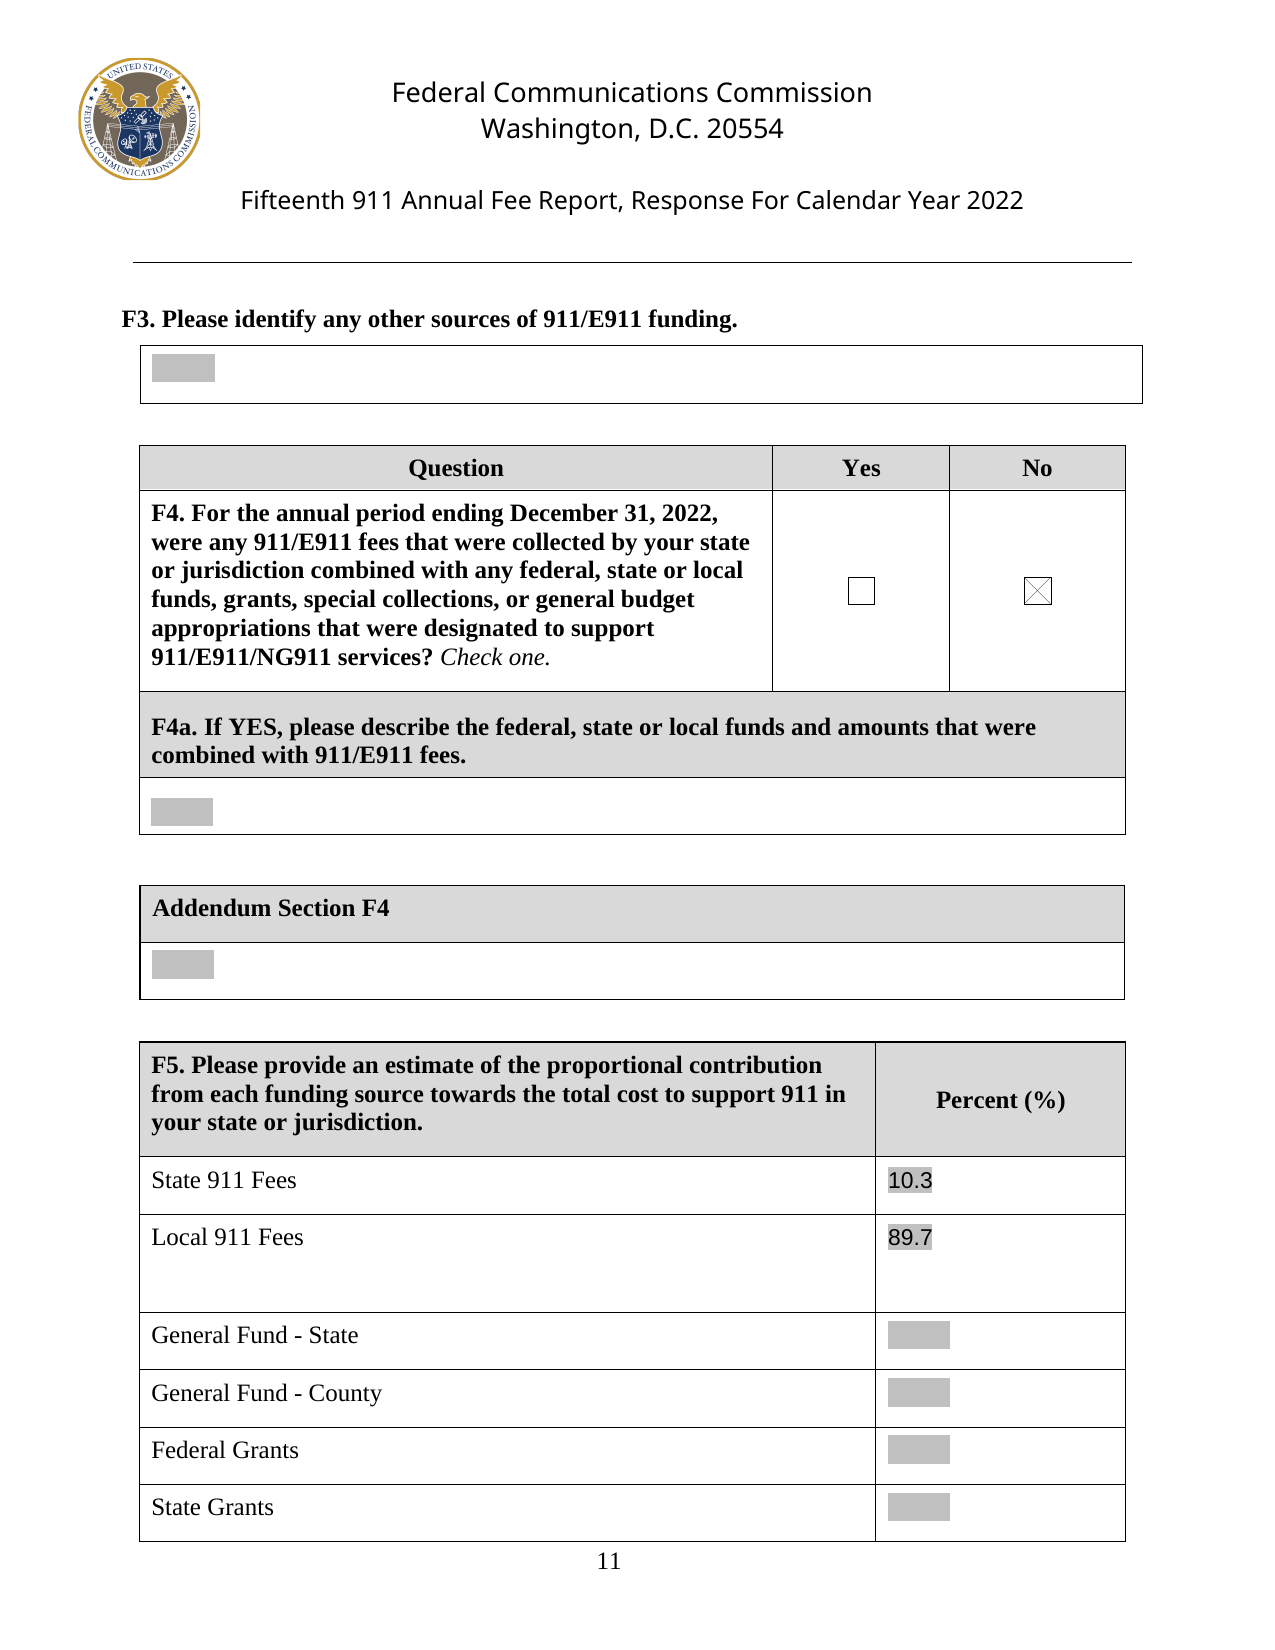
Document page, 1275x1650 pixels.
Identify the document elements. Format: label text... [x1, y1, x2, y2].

table_cell [140, 778, 1125, 834]
table_cell 10.3 [876, 1157, 1125, 1213]
table_cell [876, 1428, 1125, 1484]
table_header No [950, 446, 1125, 489]
table_cell General Fund - State [140, 1313, 875, 1369]
table_cell General Fund - County [140, 1370, 875, 1427]
text F3. Please identify any other sources of 911/E911 funding. [121, 304, 1143, 333]
table_cell State Grants [140, 1485, 875, 1541]
table_cell Local 911 Fees [140, 1215, 875, 1312]
table_cell F4a. If YES, please describe the federal, state or local funds and amounts that were combined with 911/E911 fees. [140, 692, 1125, 777]
table_header Addendum Section F4 [141, 886, 1124, 942]
table_cell [773, 491, 949, 691]
table_cell State 911 Fees [140, 1157, 875, 1213]
table_header Yes [773, 446, 949, 489]
table_cell Federal Grants [140, 1428, 875, 1484]
table_cell [876, 1485, 1125, 1541]
table_cell [876, 1313, 1125, 1369]
table_header Percent (%) [876, 1043, 1125, 1156]
table_header [141, 346, 1142, 402]
picture [78, 57, 200, 180]
table_cell [141, 943, 1124, 999]
table_cell 89.7 [876, 1215, 1125, 1312]
table_cell [876, 1370, 1125, 1427]
table_header Question [140, 446, 772, 489]
table_cell F4. For the annual period ending December 31, 2022, were any 911/E911 fees that were collected by your state or jurisdiction combined with any federal, state or local funds, grants, special collections, or general budget appropriations that were designated to support 911/E911/NG911 services? Check one. [140, 491, 772, 691]
table_cell [950, 491, 1125, 691]
table_header F5. Please provide an estimate of the proportional contribution from each funding source towards the total cost to support 911 in your state or jurisdiction. [140, 1043, 875, 1156]
